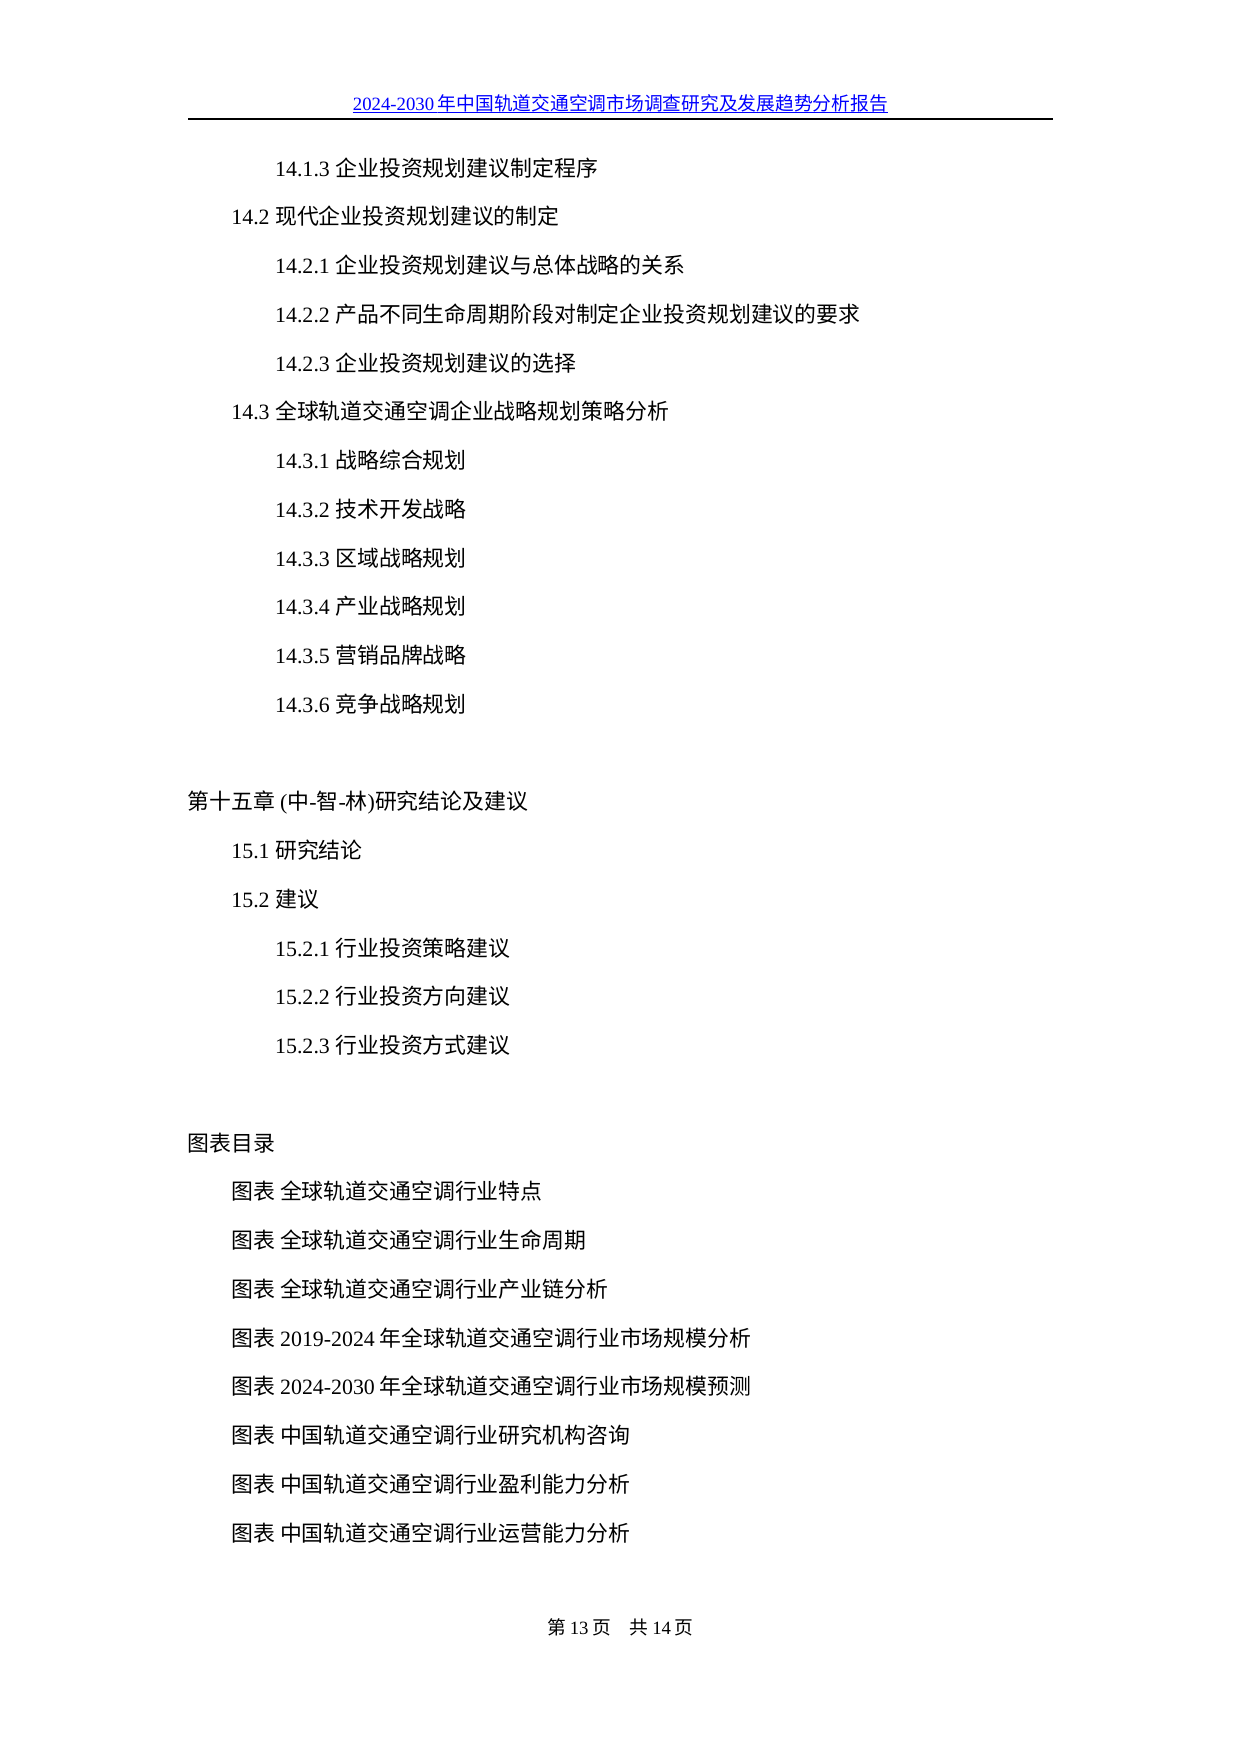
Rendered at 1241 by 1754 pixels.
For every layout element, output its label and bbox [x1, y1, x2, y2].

text [187, 150, 1053, 1548]
